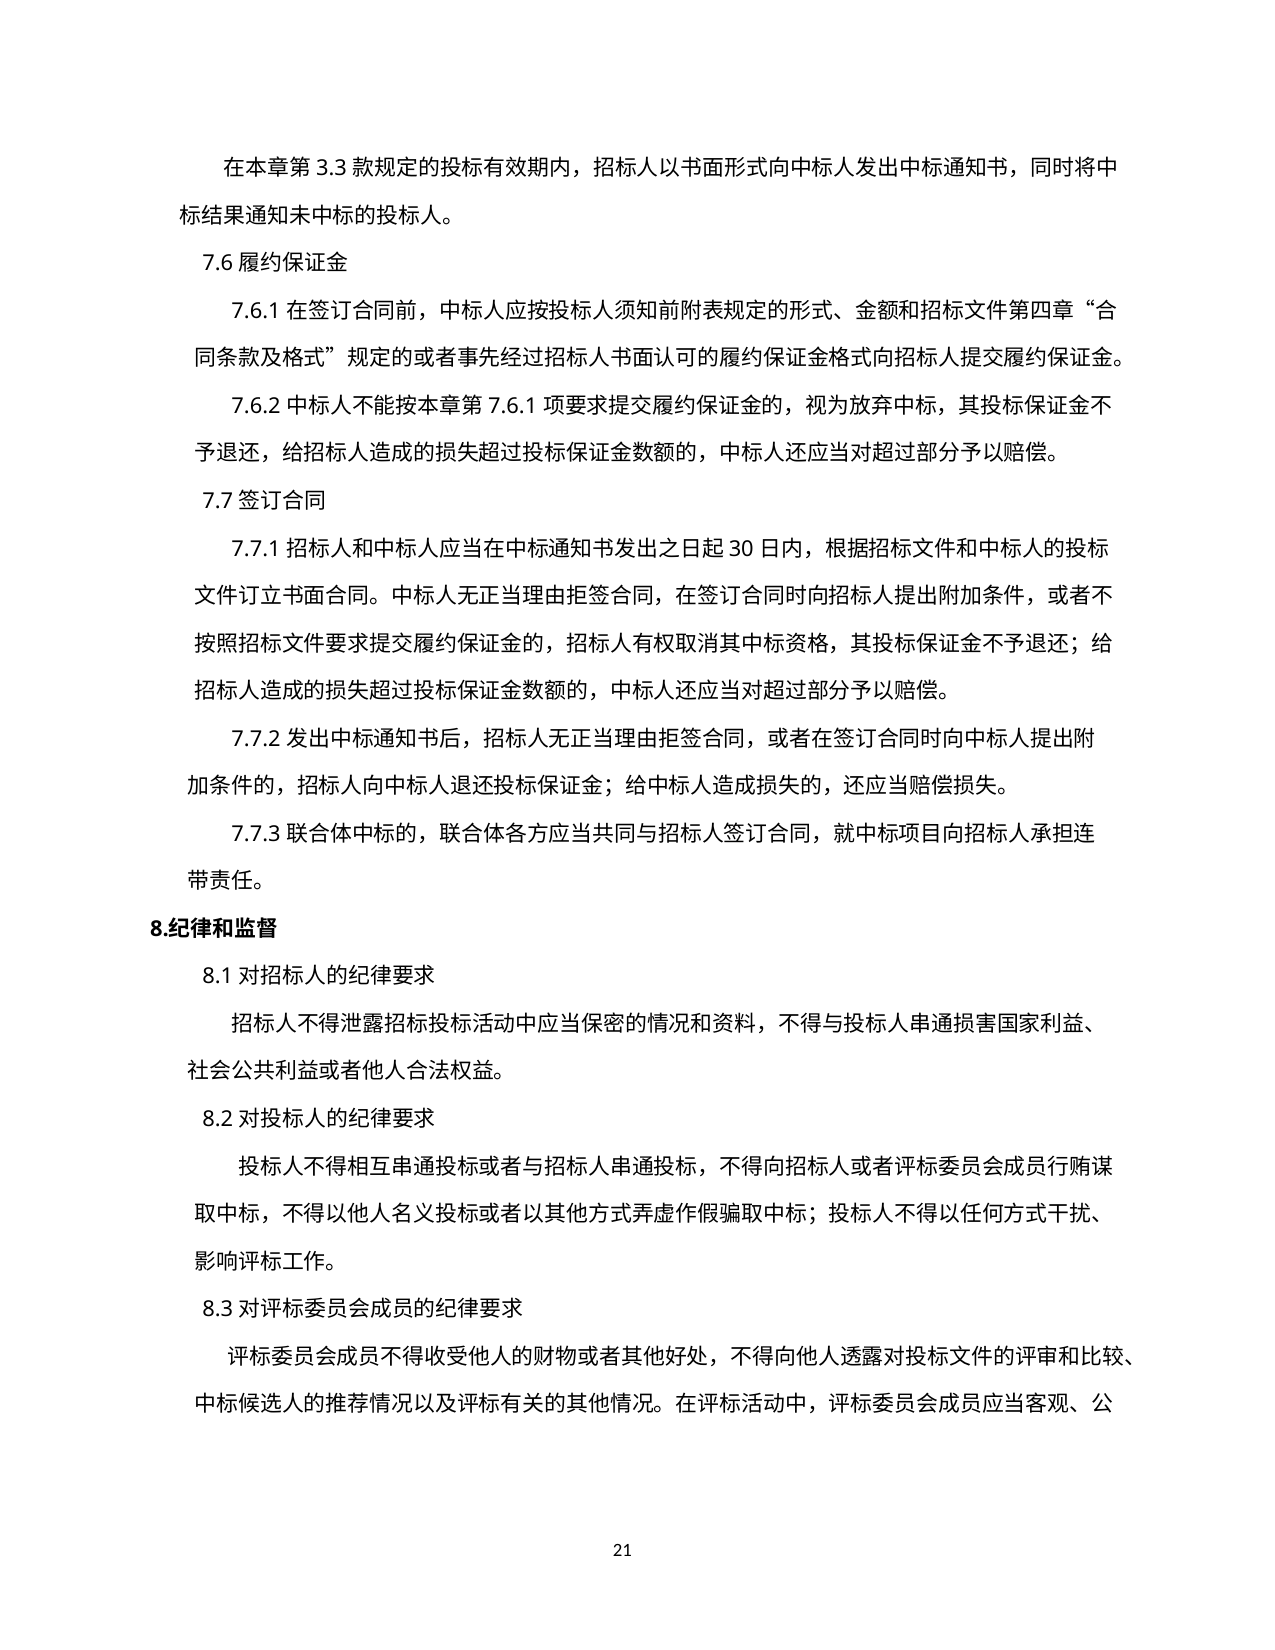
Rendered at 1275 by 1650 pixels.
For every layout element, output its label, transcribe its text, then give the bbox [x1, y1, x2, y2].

text 8.2 对投标人的纪律要求 [202, 1101, 1125, 1133]
text 7.7.1 招标人和中标人应当在中标通知书发出之日起 30 日内，根据招标文件和中标人的投标文件订立书面合同。中标人无正当理由拒签合同，在签订合同时向招标人提出附加条件，或者不按照招标文件要求提交履约保证金的，招标人有权取消其中标资格，其投标保证金不予退还；给招标人造成的损失超过投标保证金数额的，中标人还应当对超过部分予以赔偿。 [194, 531, 1125, 705]
text 8.3 对评标委员会成员的纪律要求 [202, 1291, 1125, 1323]
text 7.7.3 联合体中标的，联合体各方应当共同与招标人签订合同，就中标项目向招标人承担连 [231, 816, 1125, 847]
text 在本章第 3.3 款规定的投标有效期内，招标人以书面形式向中标人发出中标通知书，同时将中标结果通知未中标的投标人。 [179, 150, 1125, 229]
text 7.6.1 在签订合同前，中标人应按投标人须知前附表规定的形式、金额和招标文件第四章“合同条款及格式”规定的或者事先经过招标人书面认可的履约保证金格式向招标人提交履约保证金。 [194, 293, 1125, 372]
text 加条件的，招标人向中标人退还投标保证金；给中标人造成损失的，还应当赔偿损失。 [187, 768, 1125, 800]
text 招标人不得泄露招标投标活动中应当保密的情况和资料，不得与投标人串通损害国家利益、 [231, 1006, 1125, 1038]
text 7.6.2 中标人不能按本章第 7.6.1 项要求提交履约保证金的，视为放弃中标，其投标保证金不予退还，给招标人造成的损失超过投标保证金数额的，中标人还应当对超过部分予以赔偿。 [194, 388, 1125, 467]
text 7.7.2 发出中标通知书后，招标人无正当理由拒签合同，或者在签订合同时向中标人提出附 [231, 721, 1125, 752]
text 带责任。 [187, 863, 1125, 895]
text 7.7 签订合同 [202, 483, 1125, 515]
text 社会公共利益或者他人合法权益。 [187, 1053, 1125, 1085]
subtitle 8.纪律和监督 [150, 911, 1125, 943]
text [194, 1339, 1125, 1418]
text 8.1 对招标人的纪律要求 [202, 958, 1125, 990]
text 7.6 履约保证金 [202, 245, 1125, 277]
text 投标人不得相互串通投标或者与招标人串通投标，不得向招标人或者评标委员会成员行贿谋取中标，不得以他人名义投标或者以其他方式弄虚作假骗取中标；投标人不得以任何方式干扰、影响评标工作。 [194, 1149, 1125, 1275]
